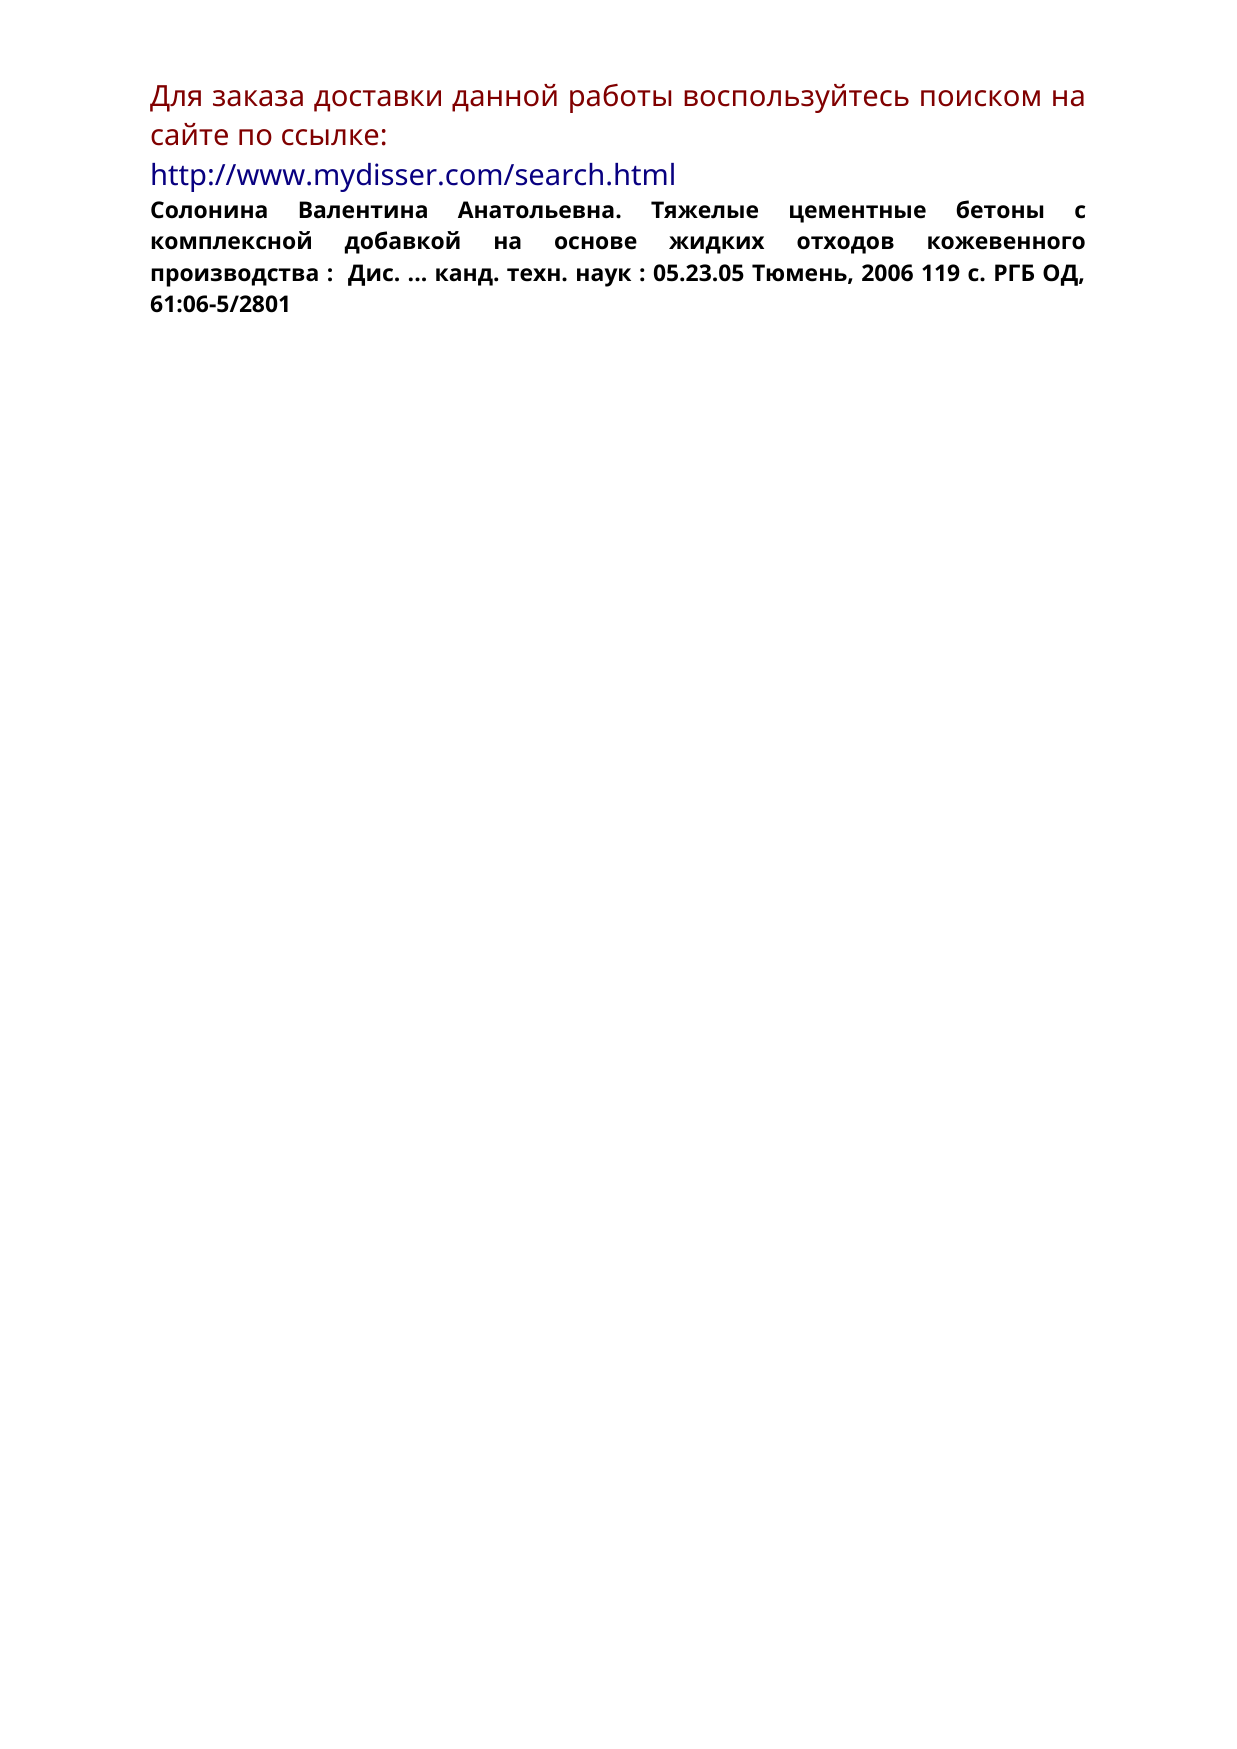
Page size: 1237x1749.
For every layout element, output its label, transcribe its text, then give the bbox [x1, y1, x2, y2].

text Солонина Валентина Анатольевна. Тяжелые цементные бетоны с комплексной добавкой на основе жидких отходов кожевенного производства : Дис. ... канд. техн. наук : 05.23.05 Тюмень, 2006 119 с. РГБ ОД, 61:06-5/2801 [150, 194, 1086, 319]
